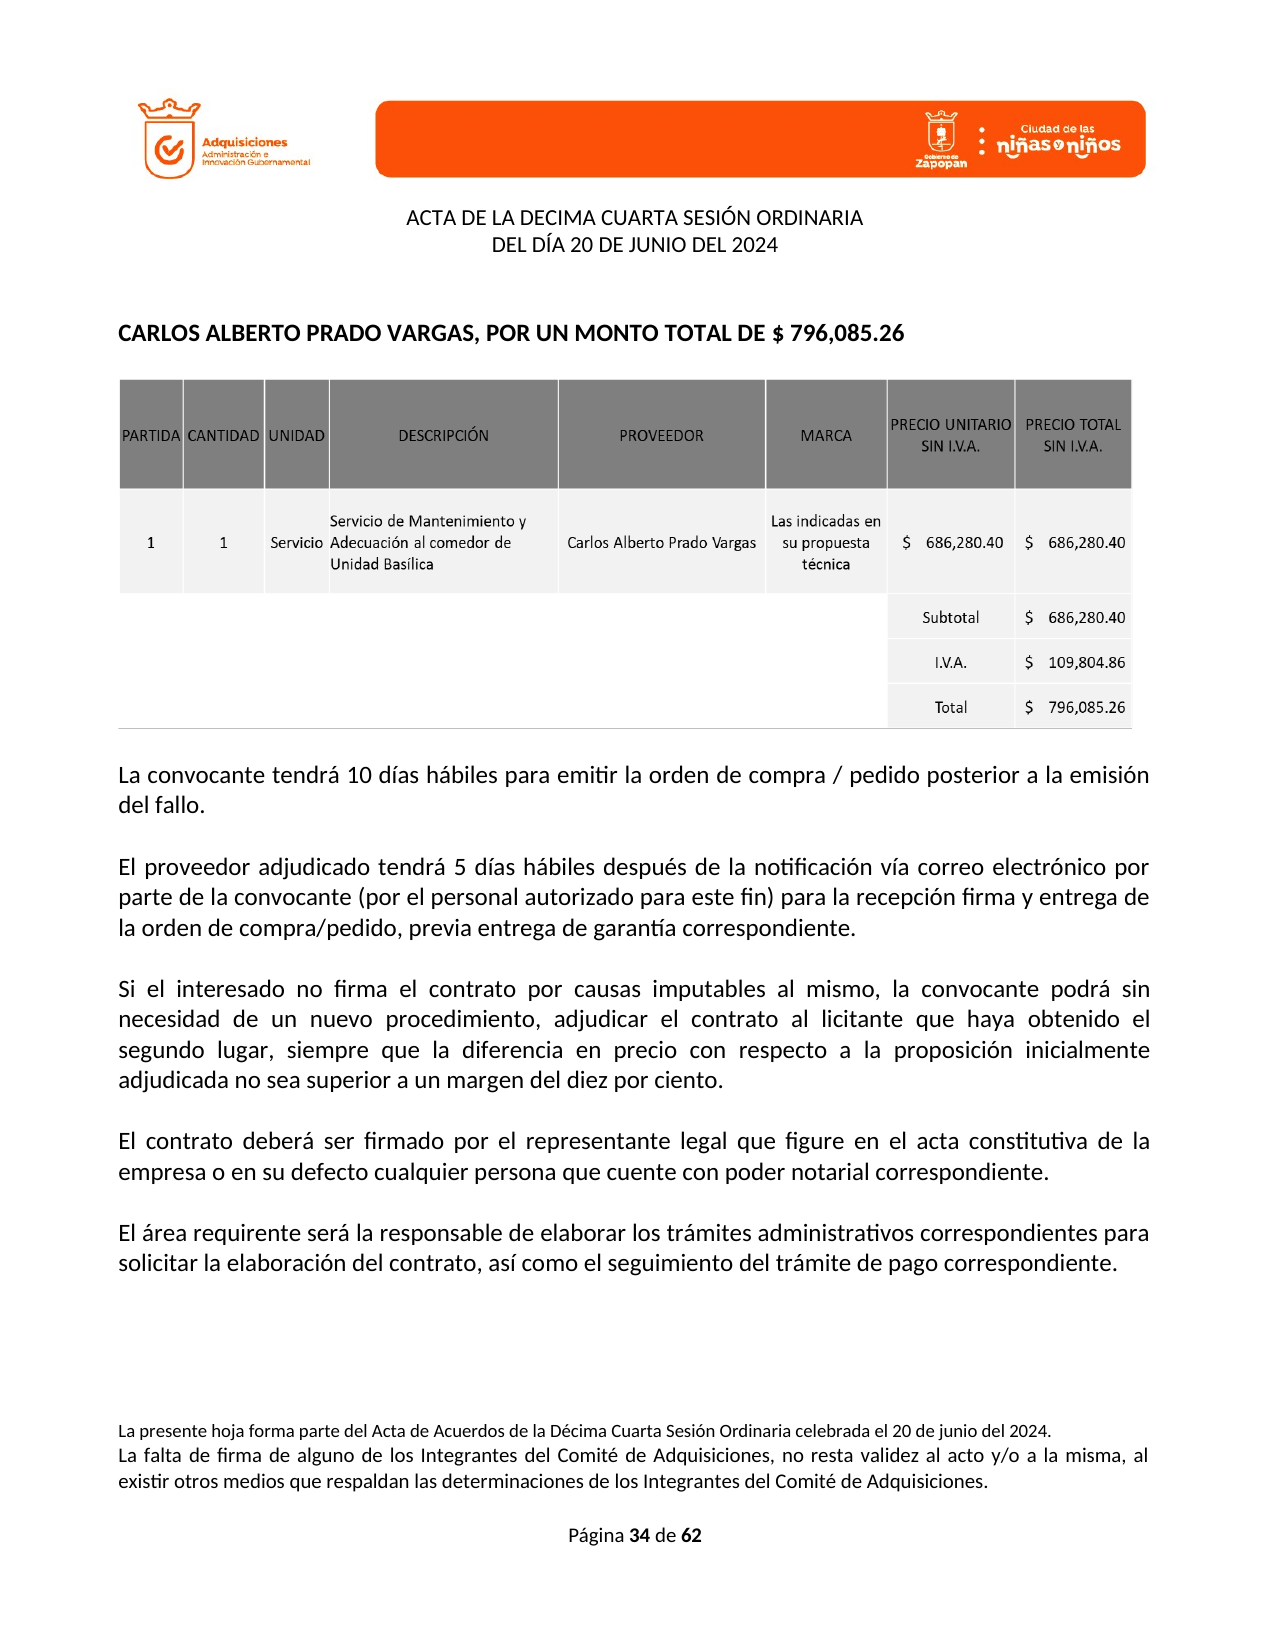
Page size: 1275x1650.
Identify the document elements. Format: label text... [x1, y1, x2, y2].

text El área requirente será la responsable de elaborar los trámites administrativos correspondientes para solicitar la elaboración del contrato, así como el seguimiento del trámite de pago correspondiente. [118, 1217, 1152, 1278]
text Si el interesado no firma el contrato por causas imputables al mismo, la convocante podrá sin necesidad de un nuevo procedimiento, adjudicar el contrato al licitante que haya obtenido el segundo lugar, siempre que la diferencia en precio con respecto a la proposición inicialmente adjudicada no sea superior a un margen del diez por ciento. [118, 973, 1152, 1095]
picture [118, 378, 1133, 729]
text El contrato deberá ser firmado por el representante legal que figure en el acta constitutiva de la empresa o en su defecto cualquier persona que cuente con poder notarial correspondiente. [118, 1125, 1152, 1186]
picture [118, 73, 1165, 203]
text CARLOS ALBERTO PRADO VARGAS, POR UN MONTO TOTAL DE $ 796,085.26 [118, 318, 1152, 348]
text La convocante tendrá 10 días hábiles para emitir la orden de compra / pedido posterior a la emisión del fallo. [118, 759, 1152, 820]
text El proveedor adjudicado tendrá 5 días hábiles después de la notificación vía correo electrónico por parte de la convocante (por el personal autorizado para este fin) para la recepción firma y entrega de la orden de compra/pedido, previa entrega de garantía correspondiente. [118, 851, 1152, 942]
